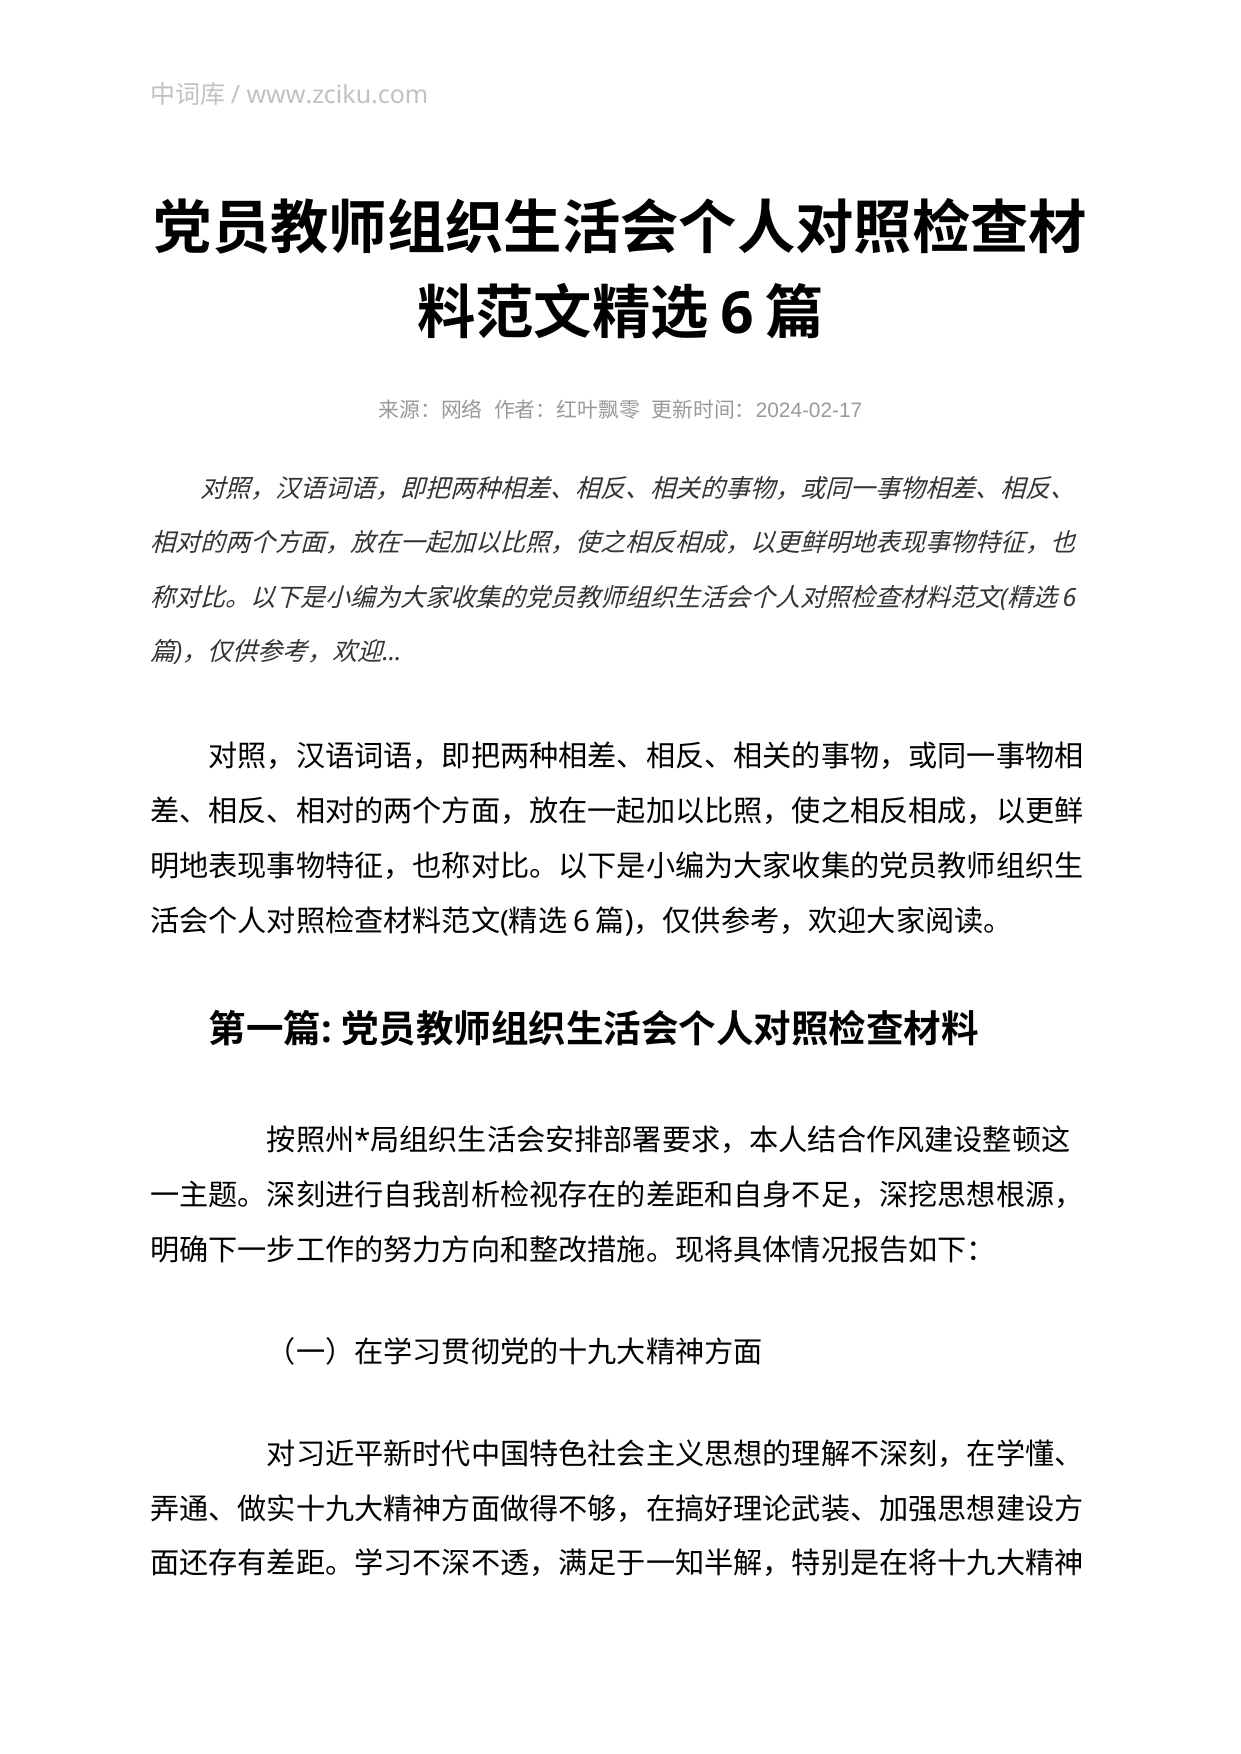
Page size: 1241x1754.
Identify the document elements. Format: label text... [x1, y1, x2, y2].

text （一）在学习贯彻党的十九大精神方面 [150, 1328, 1090, 1371]
text 第一篇: 党员教师组织生活会个人对照检查材料 [150, 999, 1090, 1054]
text 来源：网络 作者：红叶飘零 更新时间：2024-02-17 [150, 397, 1090, 421]
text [150, 1430, 1090, 1582]
subtitle 党员教师组织生活会个人对照检查材料范文精选6篇 [150, 181, 1090, 351]
text 按照州*局组织生活会安排部署要求，本人结合作风建设整顿这一主题。深刻进行自我剖析检视存在的差距和自身不足，深挖思想根源，明确下一步工作的努力方向和整改措施。现将具体情况报告如下： [150, 1117, 1090, 1269]
text 对照，汉语词语，即把两种相差、相反、相关的事物，或同一事物相差、相反、相对的两个方面，放在一起加以比照，使之相反相成，以更鲜明地表现事物特征，也称对比。以下是小编为大家收集的党员教师组织生活会个人对照检查材料范文(精选6篇)，仅供参考，欢迎大家阅读。 [150, 733, 1090, 940]
text 对照，汉语词语，即把两种相差、相反、相关的事物，或同一事物相差、相反、相对的两个方面，放在一起加以比照，使之相反相成，以更鲜明地表现事物特征，也称对比。以下是小编为大家收集的党员教师组织生活会个人对照检查材料范文(精选6篇)，仅供参考，欢迎... [150, 468, 1090, 668]
